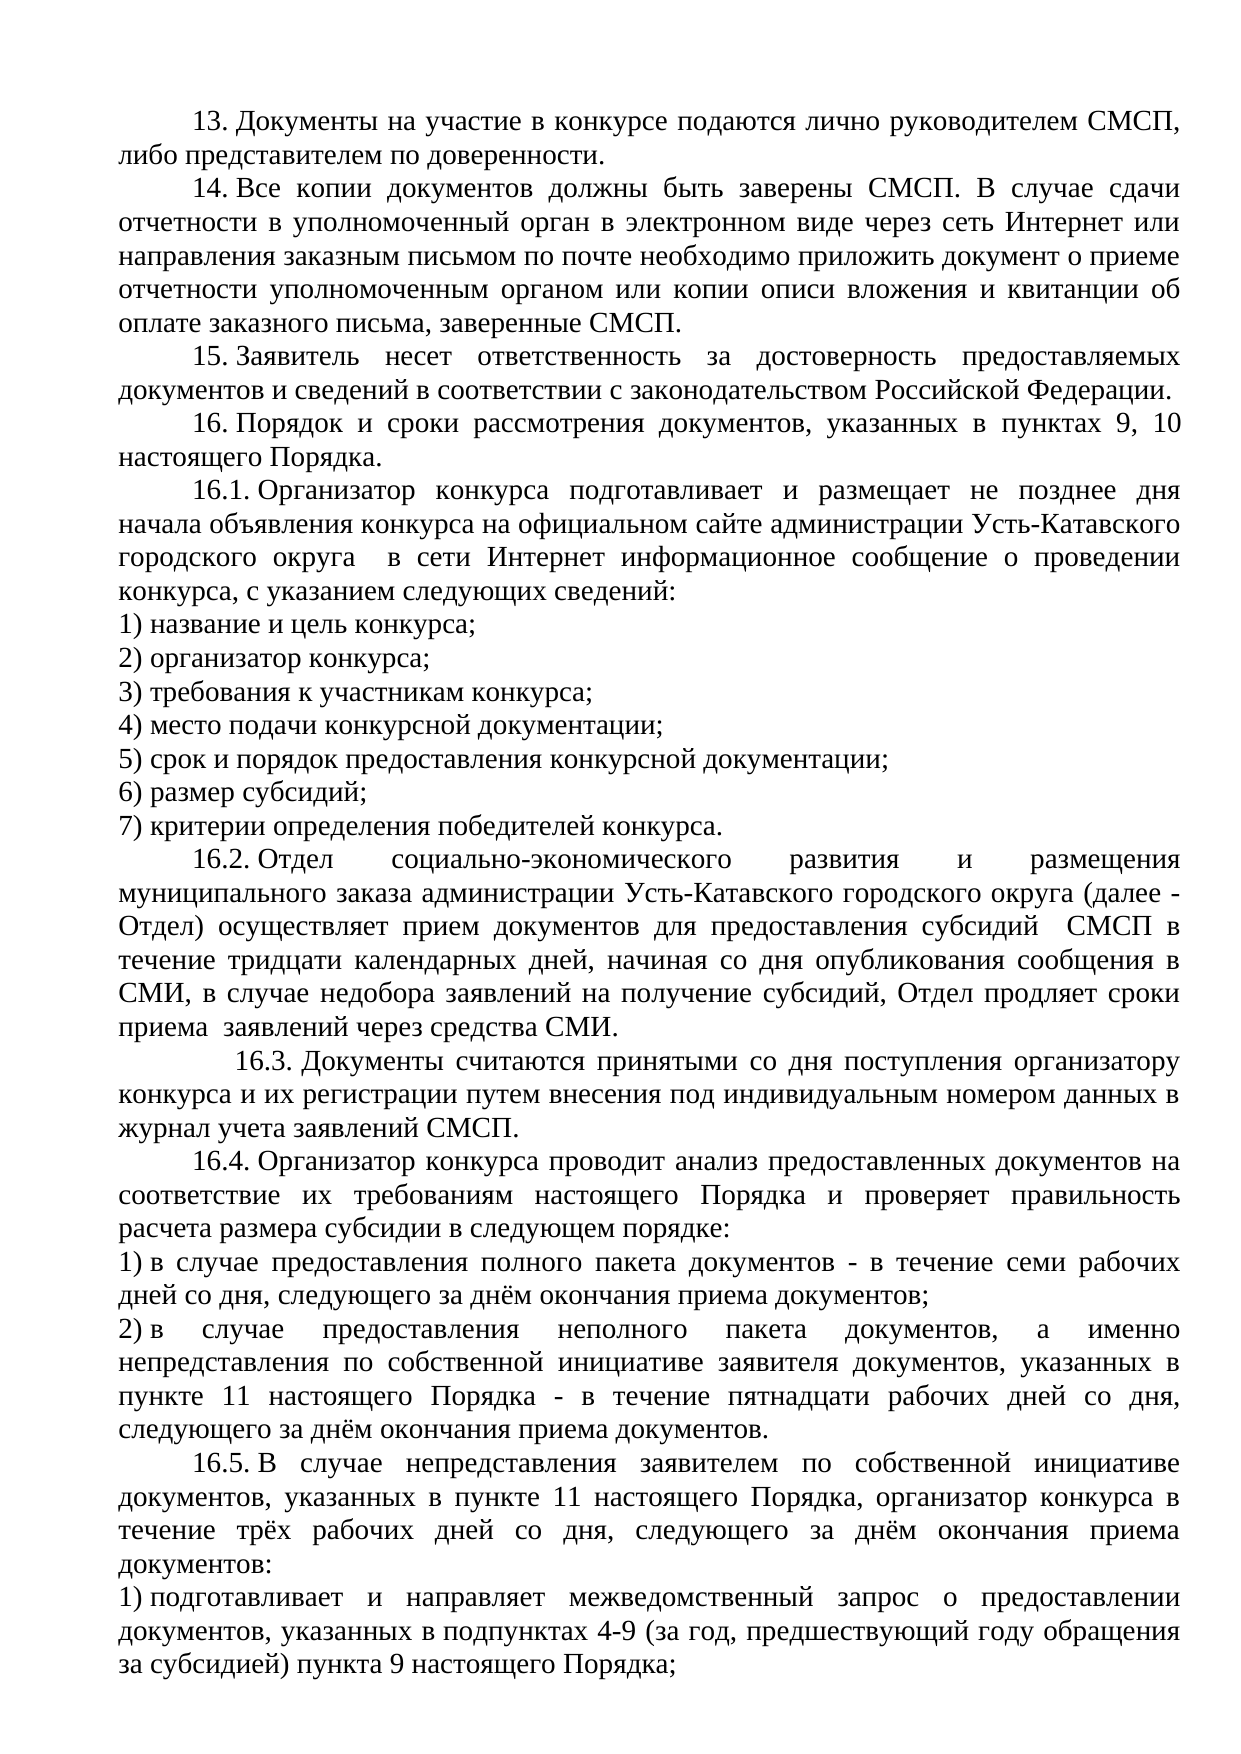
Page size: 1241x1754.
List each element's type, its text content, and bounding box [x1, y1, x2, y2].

text 16.5. В случае непредставления заявителем по собственной инициативе документов, указанных в пункте 11 настоящего Порядка, организатор конкурса в течение трёх рабочих дней со дня, следующего за днём окончания приема документов: [118, 1445, 1181, 1579]
text 1) в случае предоставления полного пакета документов - в течение семи рабочих дней со дня, следующего за днём окончания приема документов; [118, 1244, 1181, 1311]
text 16.3. Документы считаются принятыми со дня поступления организатору конкурса и их регистрации путем внесения под индивидуальным номером данных в журнал учета заявлений СМСП. [118, 1043, 1181, 1143]
text 16. Порядок и сроки рассмотрения документов, указанных в пунктах 9, 10 настоящего Порядка. [118, 405, 1181, 472]
text 3) требования к участникам конкурса; [118, 674, 1181, 707]
text 16.2. Отдел социально-экономического развития и размещения муниципального заказа администрации Усть-Катавского городского округа (далее - Отдел) осуществляет прием документов для предоставления субсидий СМСП в течение тридцати календарных дней, начиная со дня опубликования сообщения в СМИ, в случае недобора заявлений на получение субсидий, Отдел продляет сроки приема заявлений через средства СМИ. [118, 841, 1181, 1043]
text 16.4. Организатор конкурса проводит анализ предоставленных документов на соответствие их требованиям настоящего Порядка и проверяет правильность расчета размера субсидии в следующем порядке: [118, 1143, 1181, 1244]
text 1) название и цель конкурса; [118, 607, 1181, 640]
text 2) в случае предоставления неполного пакета документов, а именно непредставления по собственной инициативе заявителя документов, указанных в пункте 11 настоящего Порядка - в течение пятнадцати рабочих дней со дня, следующего за днём окончания приема документов. [118, 1311, 1181, 1445]
text 16.1. Организатор конкурса подготавливает и размещает не позднее дня начала объявления конкурса на официальном сайте администрации Усть-Катавского городского округа в сети Интернет информационное сообщение о проведении конкурса, с указанием следующих сведений: [118, 472, 1181, 607]
text 2) организатор конкурса; [118, 640, 1181, 674]
text 4) место подачи конкурсной документации; [118, 707, 1181, 741]
text 5) срок и порядок предоставления конкурсной документации; [118, 741, 1181, 774]
text 14. Все копии документов должны быть заверены СМСП. В случае сдачи отчетности в уполномоченный орган в электронном виде через сеть Интернет или направления заказным письмом по почте необходимо приложить документ о приеме отчетности уполномоченным органом или копии описи вложения и квитанции об оплате заказного письма, заверенные СМСП. [118, 171, 1181, 338]
text 7) критерии определения победителей конкурса. [118, 808, 1181, 841]
text 13. Документы на участие в конкурсе подаются лично руководителем СМСП, либо представителем по доверенности. [118, 103, 1181, 171]
text 6) размер субсидий; [118, 774, 1181, 808]
text 1) подготавливает и направляет межведомственный запрос о предоставлении документов, указанных в подпунктах 4-9 (за год, предшествующий году обращения за субсидией) пункта 9 настоящего Порядка; [118, 1579, 1181, 1680]
text 15. Заявитель несет ответственность за достоверность предоставляемых документов и сведений в соответствии с законодательством Российской Федерации. [118, 338, 1181, 405]
